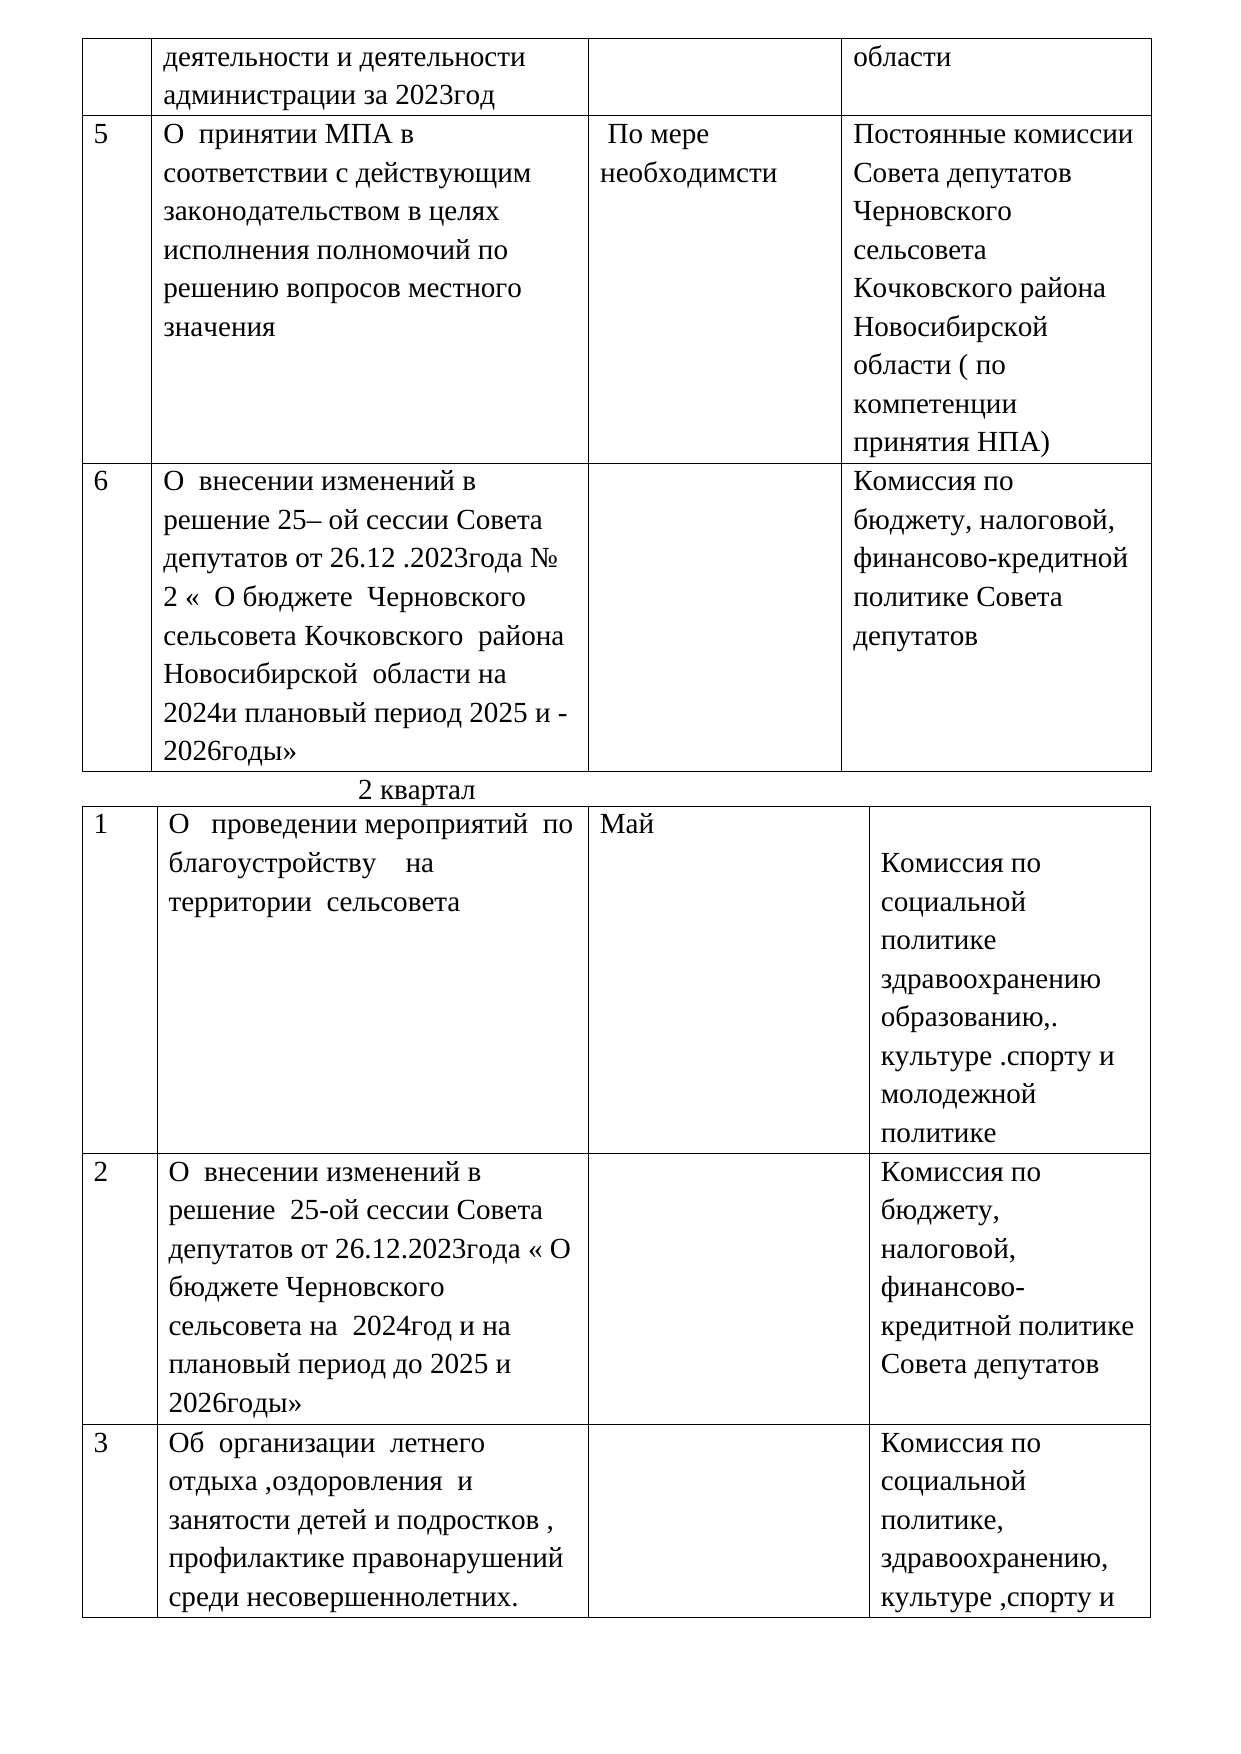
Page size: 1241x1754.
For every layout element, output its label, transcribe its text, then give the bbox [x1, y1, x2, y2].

table_cell 4 [83, 39, 151, 115]
table_cell 6 [83, 464, 151, 771]
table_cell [870, 1425, 1150, 1617]
table_cell Комиссия по бюджету, налоговой, финансово-кредитной политике Совета депутатов [842, 464, 1151, 771]
table_header 1 [83, 807, 157, 1153]
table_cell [842, 39, 1151, 115]
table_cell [158, 1425, 588, 1617]
table_cell О принятии МПА в соответствии с действующим законодательством в целях исполнения полномочий по решению вопросов местного значения [152, 116, 588, 462]
table_header О проведении мероприятий по благоустройству на территории сельсовета [158, 807, 588, 1153]
table_cell [589, 1154, 869, 1424]
table_cell 2 [83, 1154, 157, 1424]
table_cell 5 [83, 116, 151, 462]
table_cell О внесении изменений в решение 25-ой сессии Совета депутатов от 26.12.2023года « О бюджете Черновского сельсовета на 2024год и на плановый период до 2025 и 2026годы» [158, 1154, 588, 1424]
table_header Комиссия по социальной политике здравоохранению образованию,. культуре .спорту и молодежной политике [870, 807, 1150, 1153]
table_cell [152, 39, 588, 115]
table_cell Постоянные комиссии Совета депутатов Черновского сельсовета Кочковского района Новосибирской области ( по компетенции принятия НПА) [842, 116, 1151, 462]
table_cell О внесении изменений в решение 25– ой сессии Совета депутатов от 26.12 .2023года № 2 « О бюджете Черновского сельсовета Кочковского района Новосибирской области на 2024и плановый период 2025 и -2026годы» [152, 464, 588, 771]
table_cell По мере необходимсти [589, 116, 841, 462]
table_header Май [589, 807, 869, 1153]
table_cell [589, 464, 841, 771]
text 2 квартал [44, 772, 1196, 806]
table_cell Комиссия по бюджету, налоговой, финансово-кредитной политике Совета депутатов [870, 1154, 1150, 1424]
table_cell [589, 39, 841, 115]
table_cell 3 [83, 1425, 157, 1617]
table_cell [589, 1425, 869, 1617]
